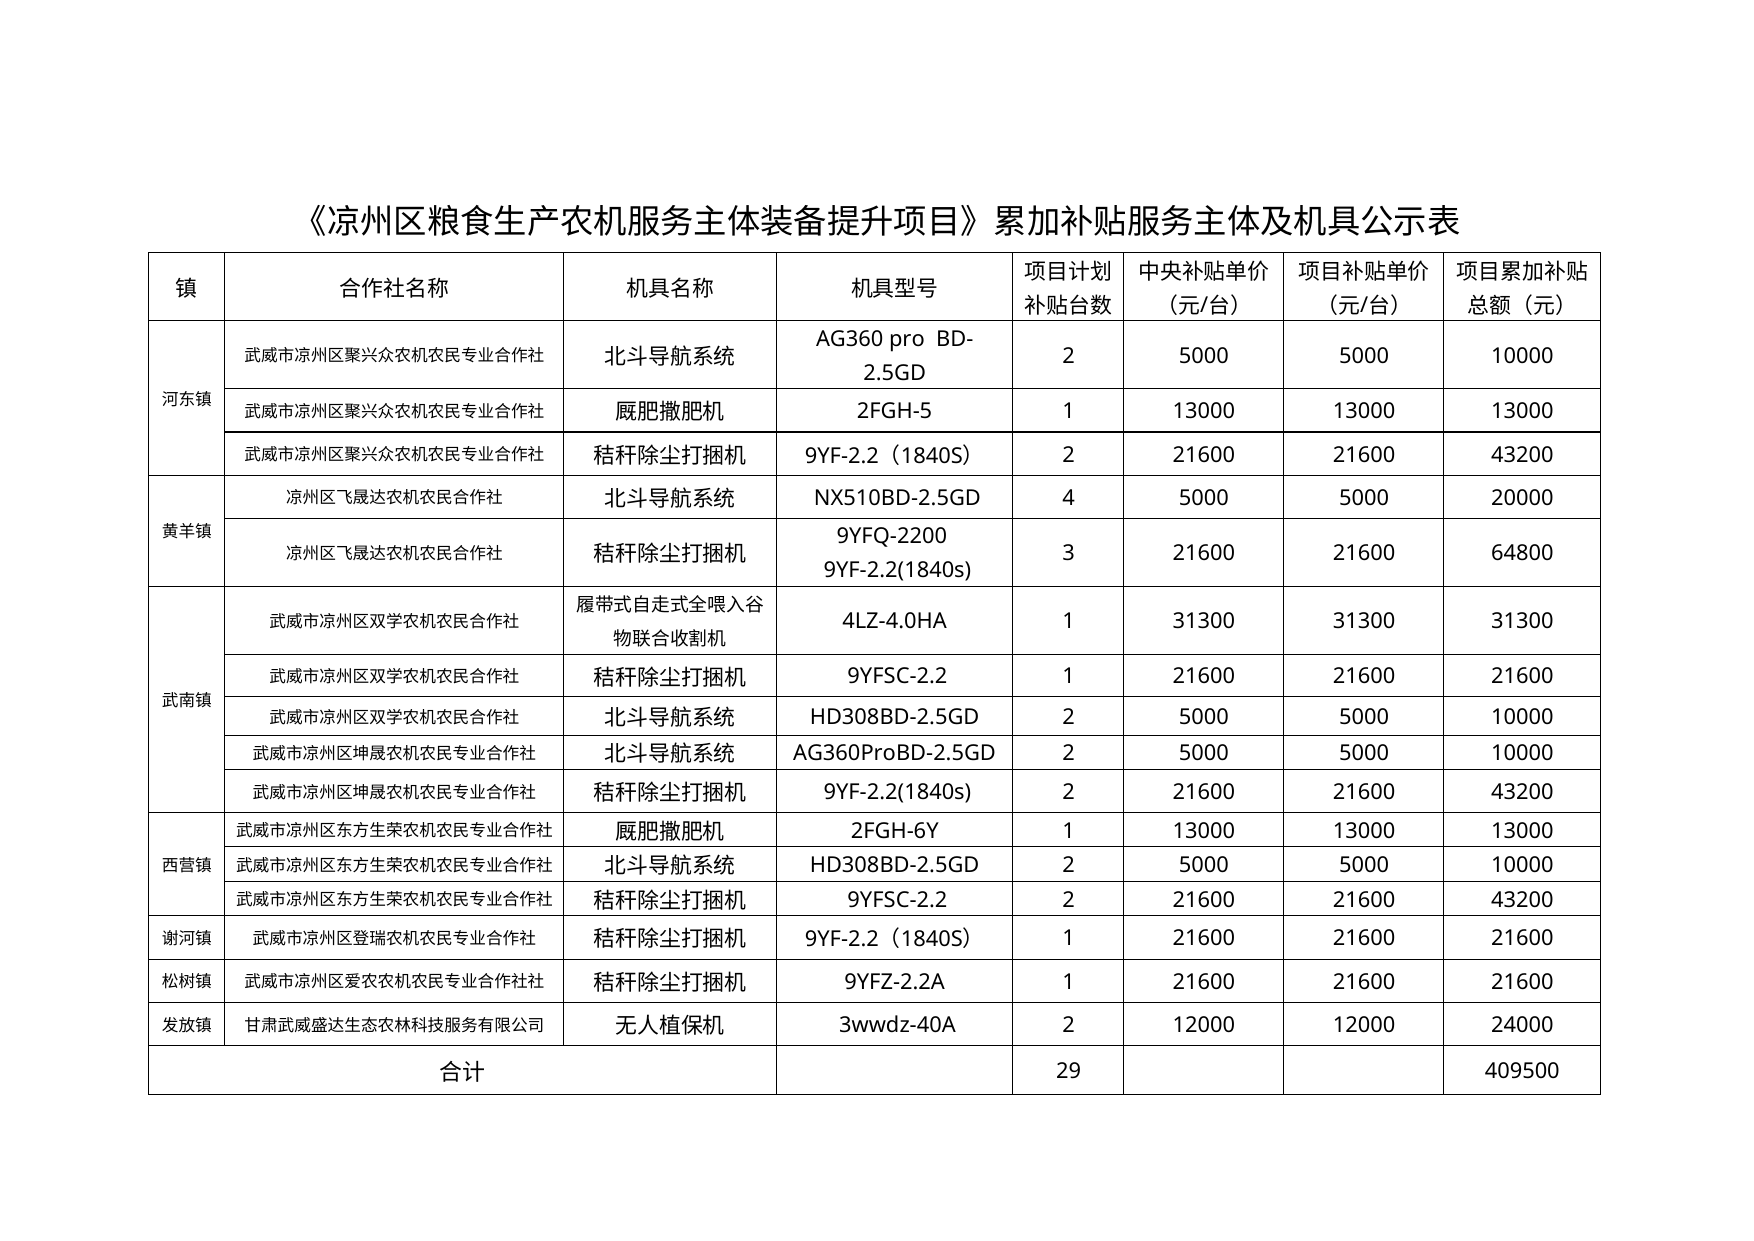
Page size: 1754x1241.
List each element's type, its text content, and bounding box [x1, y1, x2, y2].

table_cell 黄羊镇 [149, 476, 224, 586]
table_cell 43200 [1444, 882, 1600, 915]
table_cell 武威市凉州区东方生荣农机农民专业合作社 [225, 813, 563, 846]
table_cell 2 [1013, 770, 1123, 812]
table_cell 13000 [1284, 813, 1443, 846]
table_cell AG360ProBD-2.5GD [777, 736, 1012, 769]
table_cell 秸秆除尘打捆机 [564, 916, 776, 958]
table_cell 履带式自走式全喂入谷物联合收割机 [564, 587, 776, 653]
table_cell 1 [1013, 916, 1123, 958]
table_cell 武威市凉州区聚兴众农机农民专业合作社 [225, 321, 563, 388]
table_cell 5000 [1124, 847, 1283, 881]
table_cell 发放镇 [149, 1003, 224, 1045]
table_cell 4LZ-4.0HA [777, 587, 1012, 653]
table_cell 13000 [1284, 389, 1443, 431]
table_header 机具型号 [777, 253, 1012, 320]
table_header 项目计划补贴台数 [1013, 253, 1123, 320]
text 《凉州区粮食生产农机服务主体装备提升项目》累加补贴服务主体及机具公示表 [150, 185, 1604, 252]
table_cell 武威市凉州区东方生荣农机农民专业合作社 [225, 847, 563, 881]
table_cell 凉州区飞晟达农机农民合作社 [225, 476, 563, 518]
table_header 中央补贴单价 （元/台） [1124, 253, 1283, 320]
table_cell 10000 [1444, 697, 1600, 734]
table_cell 武威市凉州区登瑞农机农民专业合作社 [225, 916, 563, 958]
table_cell 12000 [1284, 1003, 1443, 1045]
table_cell 2 [1013, 321, 1123, 388]
table_cell 21600 [1444, 916, 1600, 958]
table_cell 秸秆除尘打捆机 [564, 882, 776, 915]
table_cell 31300 [1284, 587, 1443, 653]
table_cell 厩肥撒肥机 [564, 389, 776, 431]
table_header 项目补贴单价 （元/台） [1284, 253, 1443, 320]
table_cell 5000 [1284, 847, 1443, 881]
table_cell 秸秆除尘打捆机 [564, 655, 776, 696]
table_cell 武威市凉州区双学农机农民合作社 [225, 587, 563, 653]
table_cell 9YF-2.2（1840S） [777, 916, 1012, 958]
table_cell 4 [1013, 476, 1123, 518]
table_cell 1 [1013, 389, 1123, 431]
table_cell 5000 [1124, 736, 1283, 769]
table_cell 北斗导航系统 [564, 321, 776, 388]
table_cell 5000 [1284, 476, 1443, 518]
table_cell 409500 [1444, 1046, 1600, 1094]
table_cell 秸秆除尘打捆机 [564, 433, 776, 475]
table_cell 武威市凉州区坤晟农机农民专业合作社 [225, 736, 563, 769]
table_cell 5000 [1284, 736, 1443, 769]
table_cell 北斗导航系统 [564, 476, 776, 518]
table_cell 10000 [1444, 736, 1600, 769]
table_cell 21600 [1124, 433, 1283, 475]
table_cell 甘肃武威盛达生态农林科技服务有限公司 [225, 1003, 563, 1045]
table_cell 5000 [1124, 697, 1283, 734]
table_cell 20000 [1444, 476, 1600, 518]
table_cell 3wwdz-40A [777, 1003, 1012, 1045]
table_cell HD308BD-2.5GD [777, 697, 1012, 734]
table_cell 13000 [1444, 389, 1600, 431]
table_cell 21600 [1284, 519, 1443, 586]
table_cell 松树镇 [149, 960, 224, 1002]
table_cell 9YFQ-2200 9YF-2.2(1840s) [777, 519, 1012, 586]
table_cell 21600 [1124, 655, 1283, 696]
table_cell 厩肥撒肥机 [564, 813, 776, 846]
table_cell 武威市凉州区双学农机农民合作社 [225, 655, 563, 696]
table_cell 31300 [1124, 587, 1283, 653]
table_cell 9YFSC-2.2 [777, 655, 1012, 696]
table_cell 10000 [1444, 321, 1600, 388]
table_cell 13000 [1124, 389, 1283, 431]
table_cell 21600 [1284, 960, 1443, 1002]
table_cell 1 [1013, 813, 1123, 846]
table_cell 1 [1013, 587, 1123, 653]
table_cell [1284, 1046, 1443, 1094]
table_cell 21600 [1284, 770, 1443, 812]
table_cell NX510BD-2.5GD [777, 476, 1012, 518]
table_cell 43200 [1444, 770, 1600, 812]
table_cell 21600 [1444, 655, 1600, 696]
table_cell 5000 [1124, 476, 1283, 518]
table_cell 21600 [1124, 882, 1283, 915]
table_cell 9YFZ-2.2A [777, 960, 1012, 1002]
table_cell 武南镇 [149, 587, 224, 812]
table_cell 武威市凉州区东方生荣农机农民专业合作社 [225, 882, 563, 915]
table_cell 武威市凉州区聚兴众农机农民专业合作社 [225, 433, 563, 475]
table_cell 21600 [1444, 960, 1600, 1002]
table_cell 北斗导航系统 [564, 847, 776, 881]
table_cell 北斗导航系统 [564, 697, 776, 734]
table_header 机具名称 [564, 253, 776, 320]
table_cell 3 [1013, 519, 1123, 586]
table_cell 21600 [1284, 882, 1443, 915]
table_cell 24000 [1444, 1003, 1600, 1045]
table_cell 21600 [1124, 960, 1283, 1002]
table_cell 2 [1013, 736, 1123, 769]
table_cell 9YFSC-2.2 [777, 882, 1012, 915]
table_cell 13000 [1444, 813, 1600, 846]
table_cell 13000 [1124, 813, 1283, 846]
table_cell 21600 [1124, 916, 1283, 958]
table_header 合作社名称 [225, 253, 563, 320]
table_cell 21600 [1284, 433, 1443, 475]
table_cell 武威市凉州区坤晟农机农民专业合作社 [225, 770, 563, 812]
table_cell 1 [1013, 655, 1123, 696]
table_cell 2 [1013, 697, 1123, 734]
table_cell 64800 [1444, 519, 1600, 586]
table_cell HD308BD-2.5GD [777, 847, 1012, 881]
table_cell 2 [1013, 433, 1123, 475]
table_cell 武威市凉州区双学农机农民合作社 [225, 697, 563, 734]
table_cell 合计 [149, 1046, 776, 1094]
table_cell 5000 [1284, 321, 1443, 388]
table_cell 9YF-2.2（1840S） [777, 433, 1012, 475]
table_cell 21600 [1284, 655, 1443, 696]
table_cell 秸秆除尘打捆机 [564, 960, 776, 1002]
table_cell 21600 [1284, 916, 1443, 958]
table_cell 秸秆除尘打捆机 [564, 770, 776, 812]
table_cell 43200 [1444, 433, 1600, 475]
table_header 项目累加补贴 总额（元） [1444, 253, 1600, 320]
table_cell 2FGH-5 [777, 389, 1012, 431]
table_cell 2 [1013, 847, 1123, 881]
table_cell 5000 [1284, 697, 1443, 734]
table_cell 武威市凉州区爱农农机农民专业合作社社 [225, 960, 563, 1002]
table_cell 9YF-2.2(1840s) [777, 770, 1012, 812]
table_cell 12000 [1124, 1003, 1283, 1045]
table_cell 29 [1013, 1046, 1123, 1094]
table_cell 北斗导航系统 [564, 736, 776, 769]
table_cell 谢河镇 [149, 916, 224, 958]
table_cell 10000 [1444, 847, 1600, 881]
table_cell AG360 pro BD-2.5GD [777, 321, 1012, 388]
table_cell 2FGH-6Y [777, 813, 1012, 846]
table_cell 武威市凉州区聚兴众农机农民专业合作社 [225, 389, 563, 431]
table_cell 2 [1013, 1003, 1123, 1045]
table_cell [777, 1046, 1012, 1094]
table_cell 西营镇 [149, 813, 224, 915]
table_cell 1 [1013, 960, 1123, 1002]
table_cell 河东镇 [149, 321, 224, 475]
table_cell 21600 [1124, 519, 1283, 586]
table_cell 5000 [1124, 321, 1283, 388]
table_cell 秸秆除尘打捆机 [564, 519, 776, 586]
table_cell 2 [1013, 882, 1123, 915]
table_cell 凉州区飞晟达农机农民合作社 [225, 519, 563, 586]
table_cell 31300 [1444, 587, 1600, 653]
table_cell 无人植保机 [564, 1003, 776, 1045]
table_cell [1124, 1046, 1283, 1094]
table_cell 21600 [1124, 770, 1283, 812]
table_header 镇 [149, 253, 224, 320]
